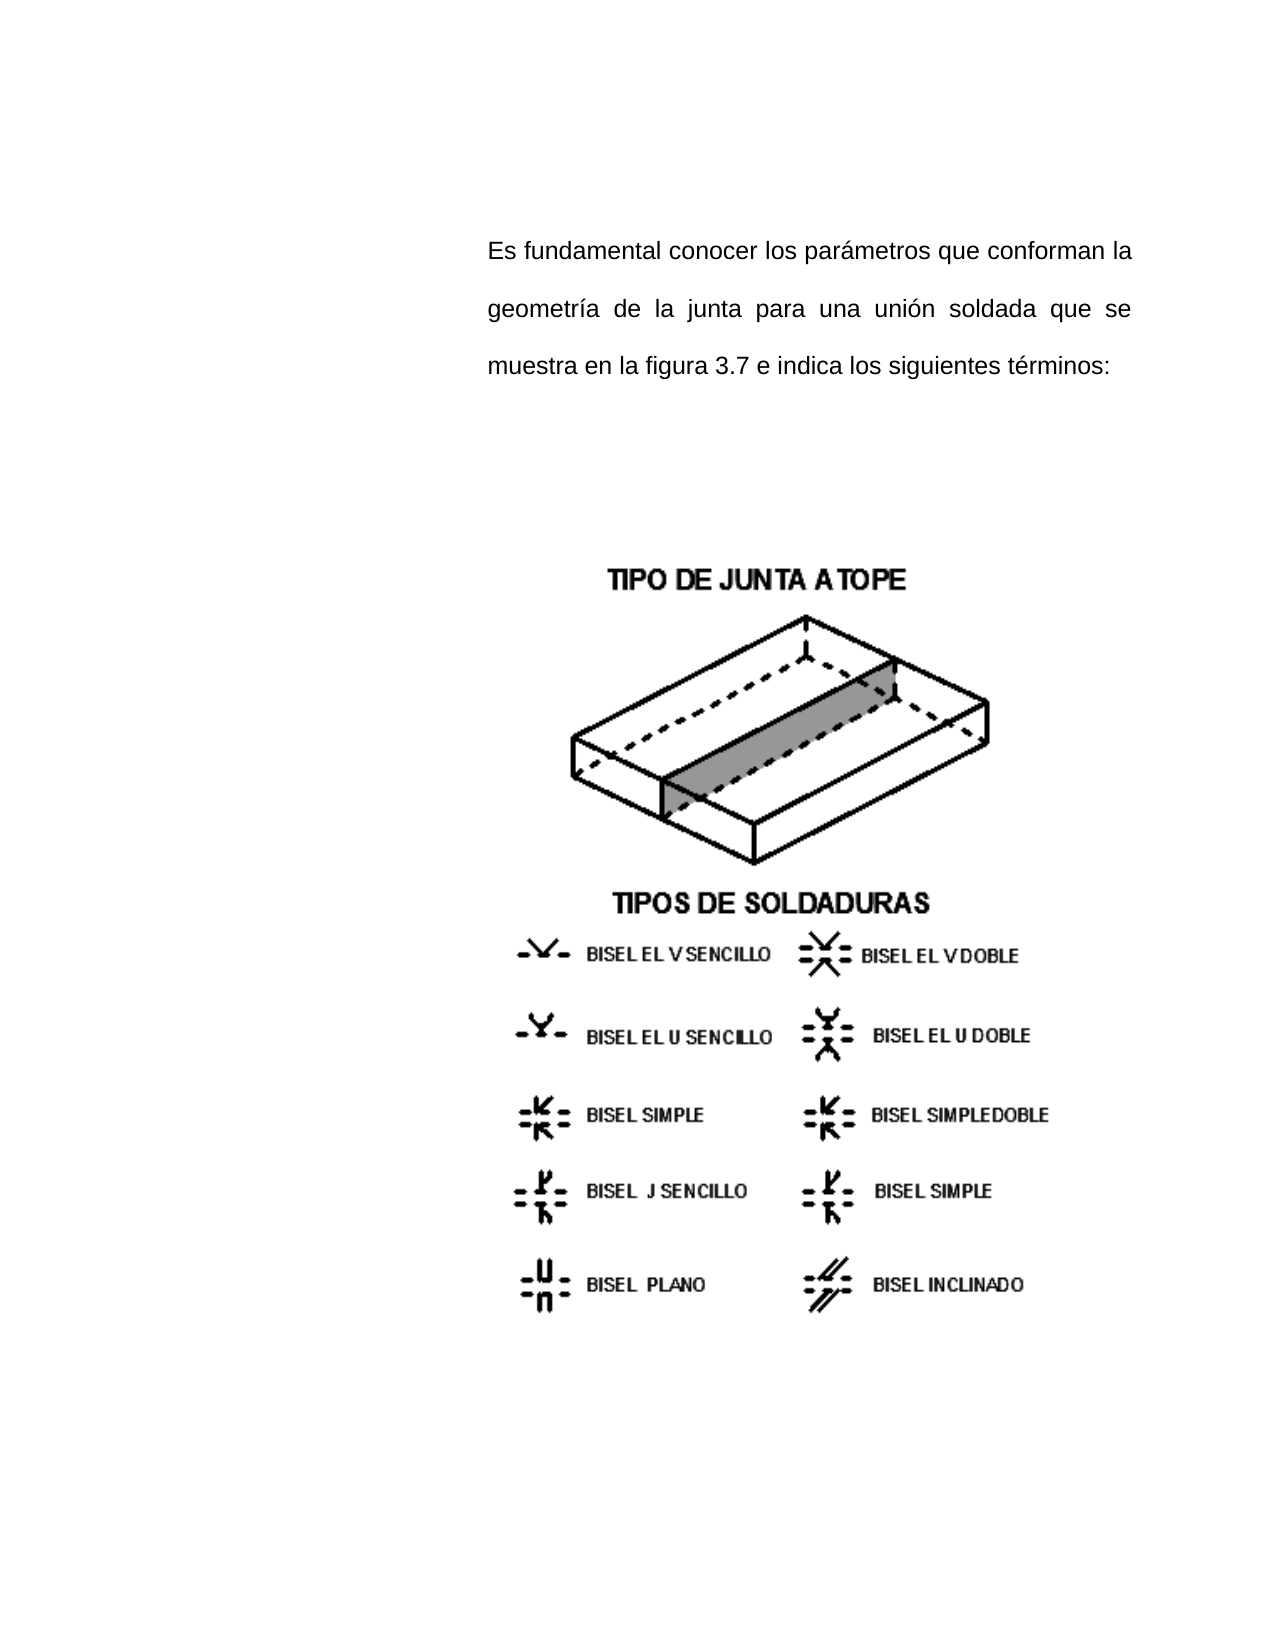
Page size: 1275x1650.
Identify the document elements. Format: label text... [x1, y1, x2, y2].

text Es fundamental conocer los parámetros que conforman la geometría de la junta para una unión soldada que se muestra en la figura 3.7 e indica los siguientes términos: [487, 236, 1133, 380]
